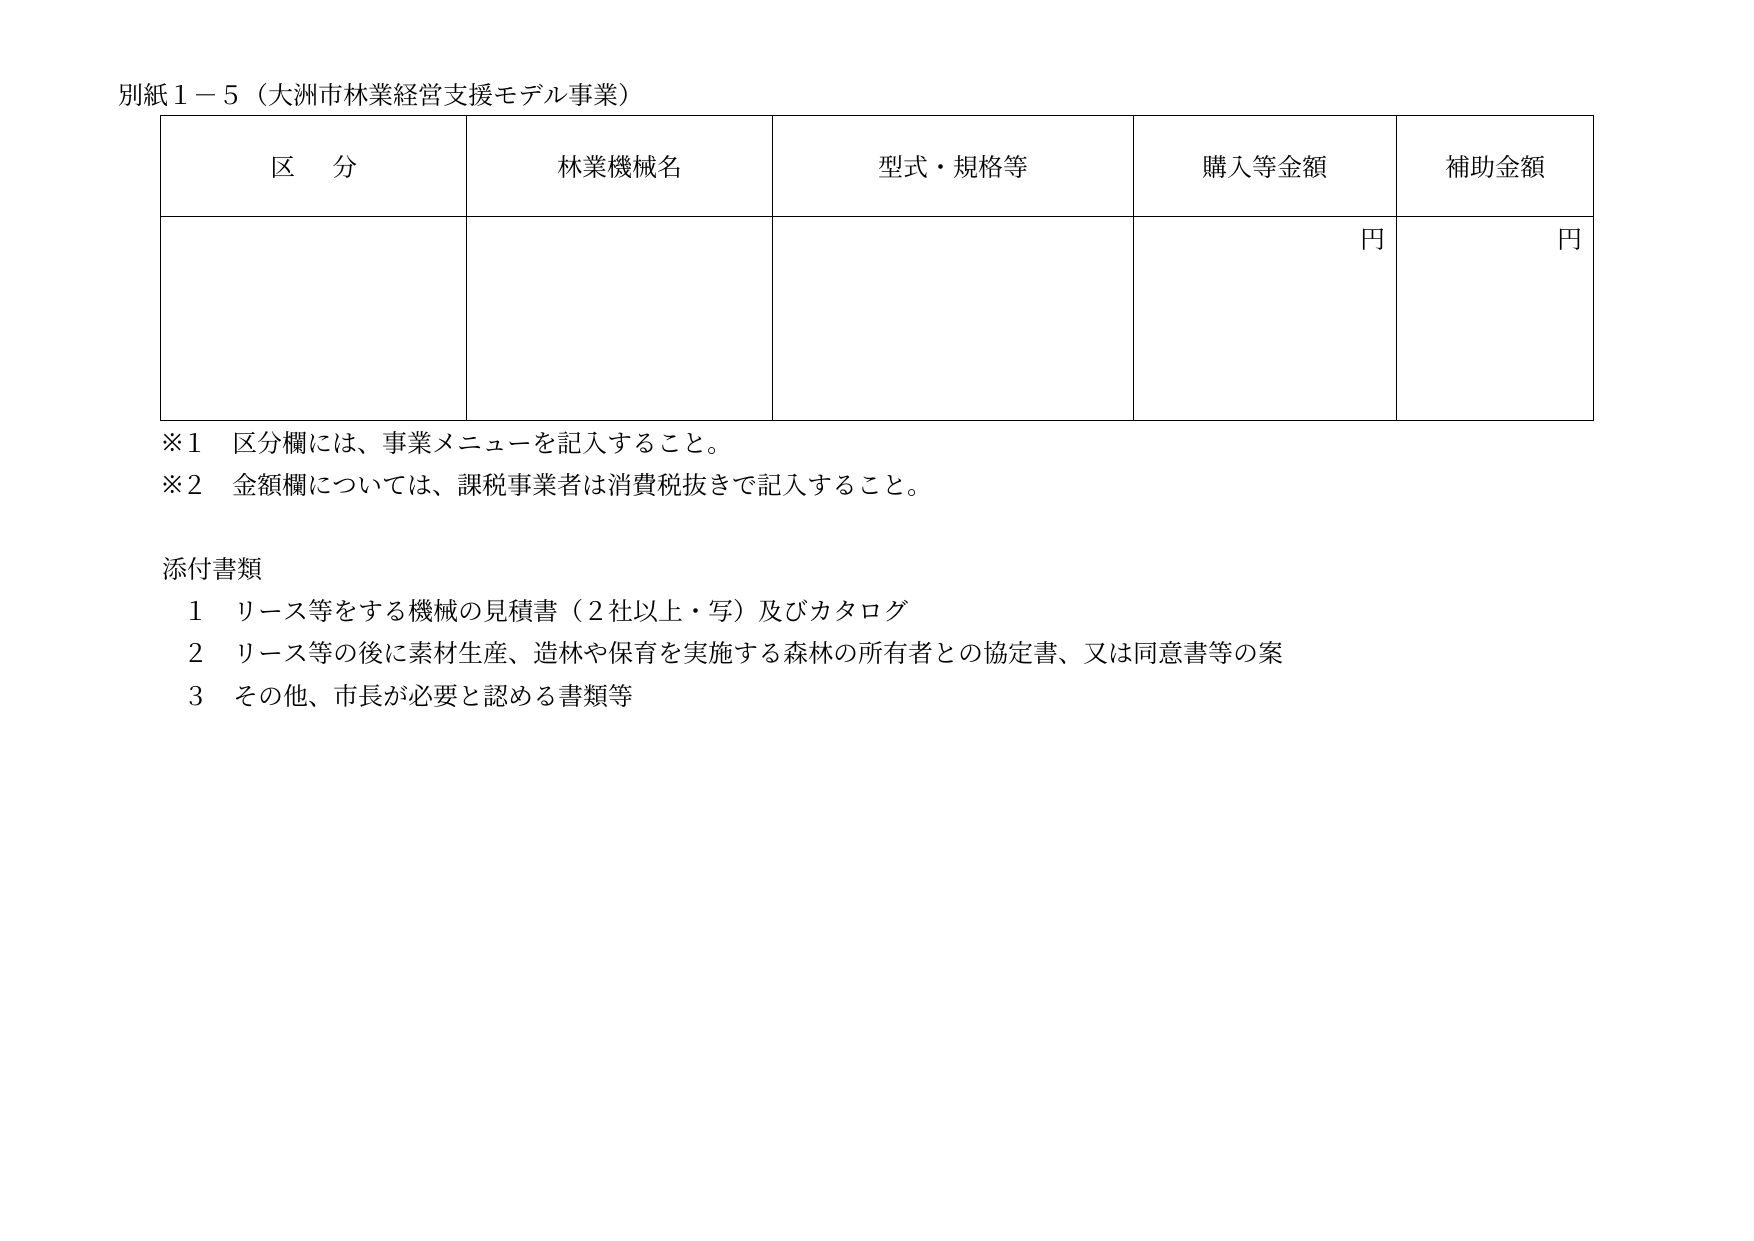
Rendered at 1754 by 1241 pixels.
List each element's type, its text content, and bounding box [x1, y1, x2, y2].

table_cell [773, 217, 1133, 259]
table_header 購入等金額 [1134, 116, 1396, 216]
table_header 補助金額 [1397, 116, 1593, 216]
text ２ リース等の後に素材生産、造林や保育を実施する森林の所有者との協定書、又は同意書等の案 [184, 631, 1625, 673]
text 別紙１－５（大洲市林業経営支援モデル事業） [118, 73, 1636, 115]
table_cell 円 [1134, 217, 1396, 259]
table_cell [1397, 259, 1593, 420]
table_header 型式・規格等 [773, 116, 1133, 216]
table_header 区分 [161, 116, 466, 216]
text 添付書類 [162, 547, 1625, 589]
table_cell [467, 217, 772, 259]
table_cell [1134, 259, 1396, 420]
table_cell 円 [1397, 217, 1593, 259]
table_cell [161, 217, 466, 259]
table_cell [161, 259, 466, 420]
table_cell [773, 259, 1133, 420]
table_cell [467, 259, 772, 420]
text ※２ 金額欄については、課税事業者は消費税抜きで記入すること。 [162, 463, 1625, 505]
table_header 林業機械名 [467, 116, 772, 216]
text ※１ 区分欄には、事業メニューを記入すること。 [162, 421, 1625, 463]
text ３ その他、市長が必要と認める書類等 [184, 673, 1625, 715]
text １ リース等をする機械の見積書（２社以上・写）及びカタログ [184, 589, 1625, 631]
